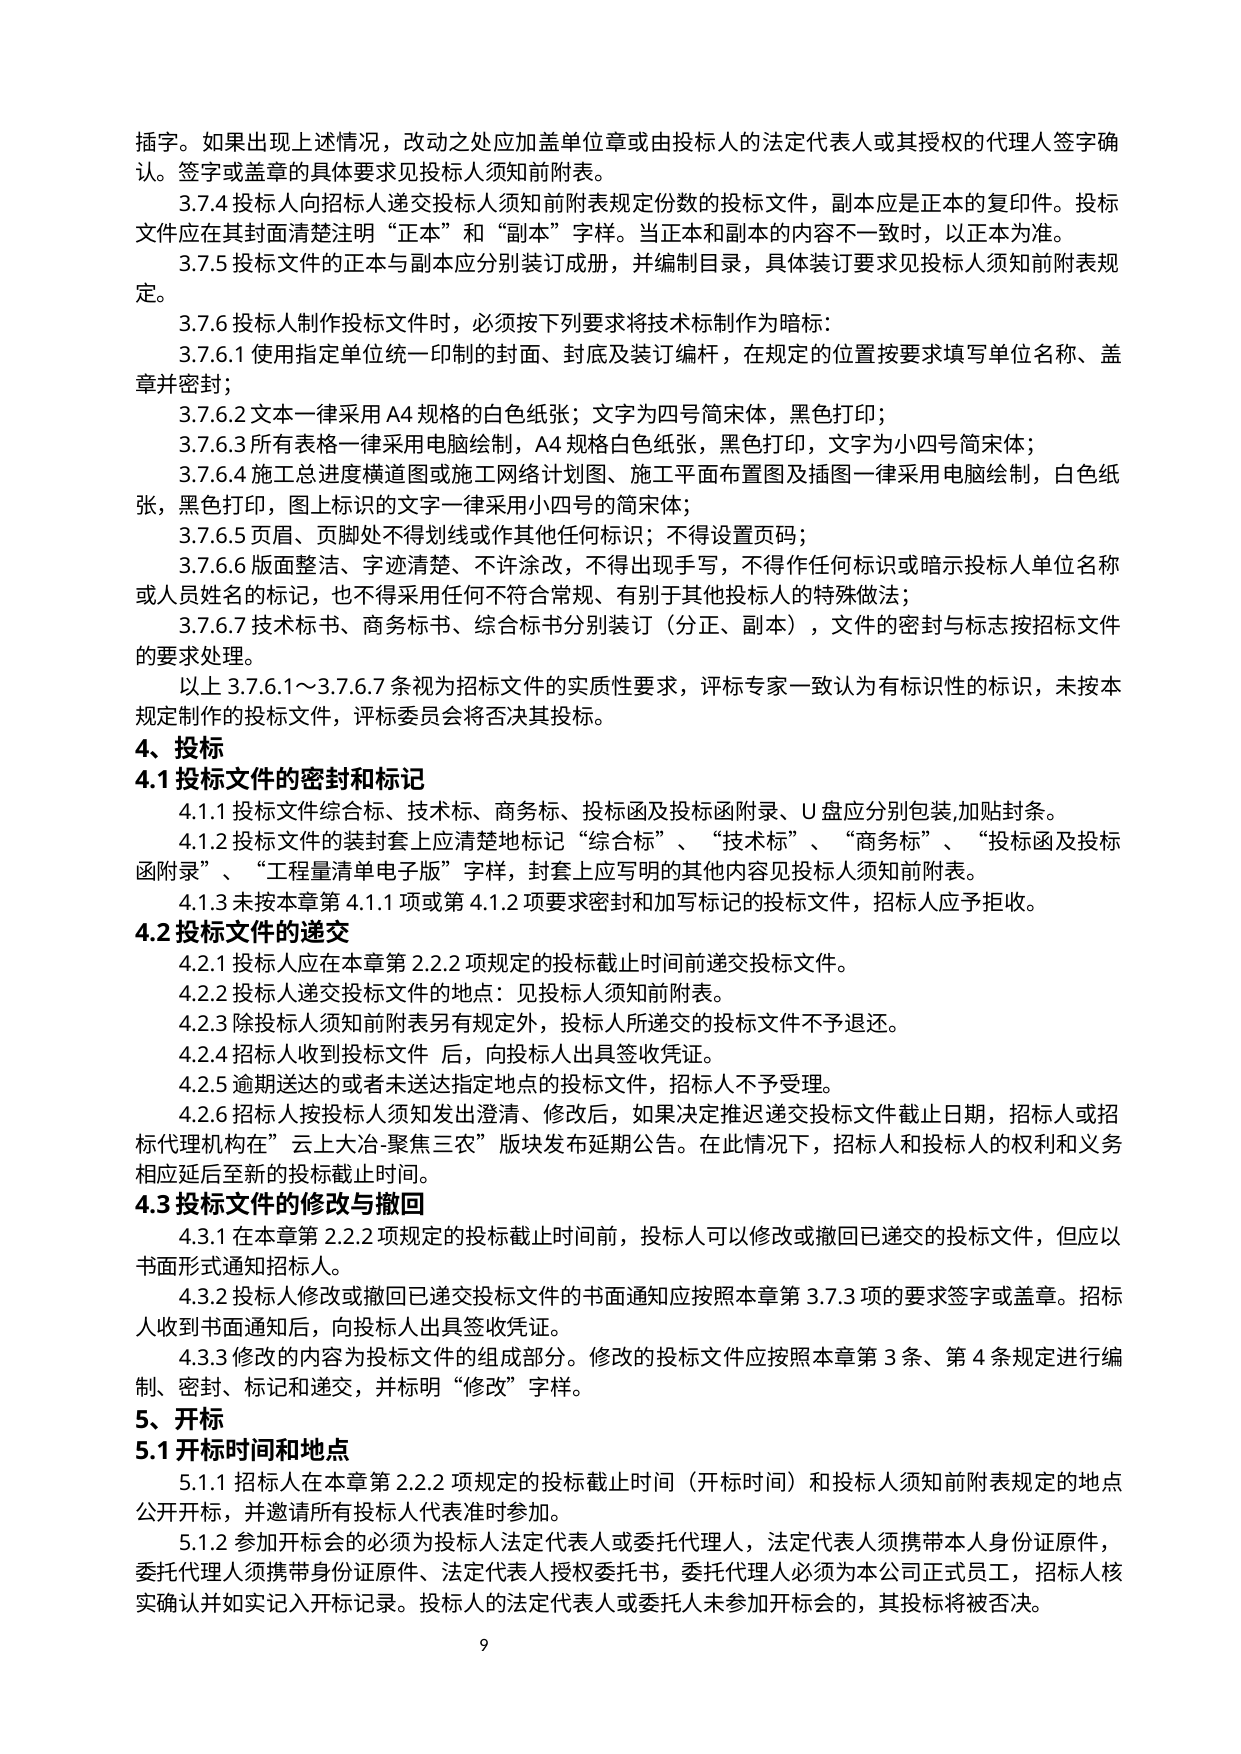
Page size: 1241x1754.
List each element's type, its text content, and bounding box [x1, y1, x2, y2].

text 3.7.6.7技术标书、商务标书、综合标书分别装订（分正、副本），文件的密封与标志按招标文件的要求处理。 [135, 610, 1123, 670]
text 以上3.7.6.1～3.7.6.7条视为招标文件的实质性要求，评标专家一致认为有标识性的标识，未按本规定制作的投标文件，评标委员会将否决其投标。 [135, 670, 1123, 731]
subtitle 4.2投标文件的递交 [135, 916, 1123, 947]
text 4.2.3除投标人须知前附表另有规定外，投标人所递交的投标文件不予退还。 [135, 1008, 1123, 1038]
text 3.7.6.3所有表格一律采用电脑绘制，A4规格白色纸张，黑色打印，文字为小四号简宋体； [135, 428, 1123, 459]
text 4.1.1投标文件综合标、技术标、商务标、投标函及投标函附录、U盘应分别包装,加贴封条。 [135, 795, 1123, 825]
text 4.2.2投标人递交投标文件的地点：见投标人须知前附表。 [135, 977, 1123, 1008]
text 4.2.5逾期送达的或者未送达指定地点的投标文件，招标人不予受理。 [135, 1068, 1123, 1098]
text 4.1.3未按本章第4.1.1项或第4.1.2项要求密封和加写标记的投标文件，招标人应予拒收。 [135, 886, 1123, 916]
text 3.7.6.6版面整洁、字迹清楚、不许涂改，不得出现手写，不得作任何标识或暗示投标人单位名称或人员姓名的标记，也不得采用任何不符合常规、有别于其他投标人的特殊做法； [135, 549, 1123, 610]
text 3.7.4投标人向招标人递交投标人须知前附表规定份数的投标文件，副本应是正本的复印件。投标文件应在其封面清楚注明“正本”和“副本”字样。当正本和副本的内容不一致时，以正本为准。 [135, 187, 1123, 247]
text 3.7.6.4施工总进度横道图或施工网络计划图、施工平面布置图及插图一律采用电脑绘制，白色纸张，黑色打印，图上标识的文字一律采用小四号的简宋体； [135, 459, 1123, 519]
text 3.7.6.5页眉、页脚处不得划线或作其他任何标识；不得设置页码； [135, 519, 1123, 549]
text 3.7.6.2文本一律采用A4规格的白色纸张；文字为四号简宋体，黑色打印； [135, 398, 1123, 428]
text 4.1.2投标文件的装封套上应清楚地标记“综合标”、“技术标”、“商务标”、“投标函及投标函附录”、“工程量清单电子版”字样，封套上应写明的其他内容见投标人须知前附表。 [135, 825, 1123, 886]
text 4.2.6招标人按投标人须知发出澄清、修改后，如果决定推迟递交投标文件截止日期，招标人或招标代理机构在”云上大冶-聚焦三农”版块发布延期公告。在此情况下，招标人和投标人的权利和义务相应延后至新的投标截止时间。 [135, 1098, 1123, 1189]
subtitle 4、投标 [135, 731, 1123, 764]
subtitle 4.1投标文件的密封和标记 [135, 764, 1123, 795]
subtitle 5.1开标时间和地点 [135, 1435, 1123, 1466]
text 4.2.1投标人应在本章第2.2.2项规定的投标截止时间前递交投标文件。 [135, 947, 1123, 977]
text 4.3.3修改的内容为投标文件的组成部分。修改的投标文件应按照本章第3条、第4条规定进行编制、密封、标记和递交，并标明“修改”字样。 [135, 1341, 1123, 1401]
text 4.3.2投标人修改或撤回已递交投标文件的书面通知应按照本章第3.7.3项的要求签字或盖章。招标人收到书面通知后，向投标人出具签收凭证。 [135, 1281, 1123, 1341]
text 3.7.5投标文件的正本与副本应分别装订成册，并编制目录，具体装订要求见投标人须知前附表规定。 [135, 247, 1123, 308]
text 5.1.2 参加开标会的必须为投标人法定代表人或委托代理人，法定代表人须携带本人身份证原件，委托代理人须携带身份证原件、法定代表人授权委托书，委托代理人必须为本公司正式员工，招标人核实确认并如实记入开标记录。投标人的法定代表人或委托人未参加开标会的，其投标将被否决。 [135, 1526, 1123, 1617]
text 4.2.4招标人收到投标文件 后，向投标人出具签收凭证。 [135, 1038, 1123, 1068]
text 3.7.6投标人制作投标文件时，必须按下列要求将技术标制作为暗标： [135, 308, 1123, 338]
text 5.1.1 招标人在本章第2.2.2 项规定的投标截止时间（开标时间）和投标人须知前附表规定的地点公开开标，并邀请所有投标人代表准时参加。 [135, 1466, 1123, 1526]
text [135, 126, 1123, 187]
subtitle 5、开标 [135, 1401, 1123, 1435]
subtitle 4.3投标文件的修改与撤回 [135, 1189, 1123, 1220]
text 4.3.1在本章第2.2.2项规定的投标截止时间前，投标人可以修改或撤回已递交的投标文件，但应以书面形式通知招标人。 [135, 1220, 1123, 1281]
text 3.7.6.1使用指定单位统一印制的封面、封底及装订编杆，在规定的位置按要求填写单位名称、盖章并密封； [135, 338, 1123, 398]
